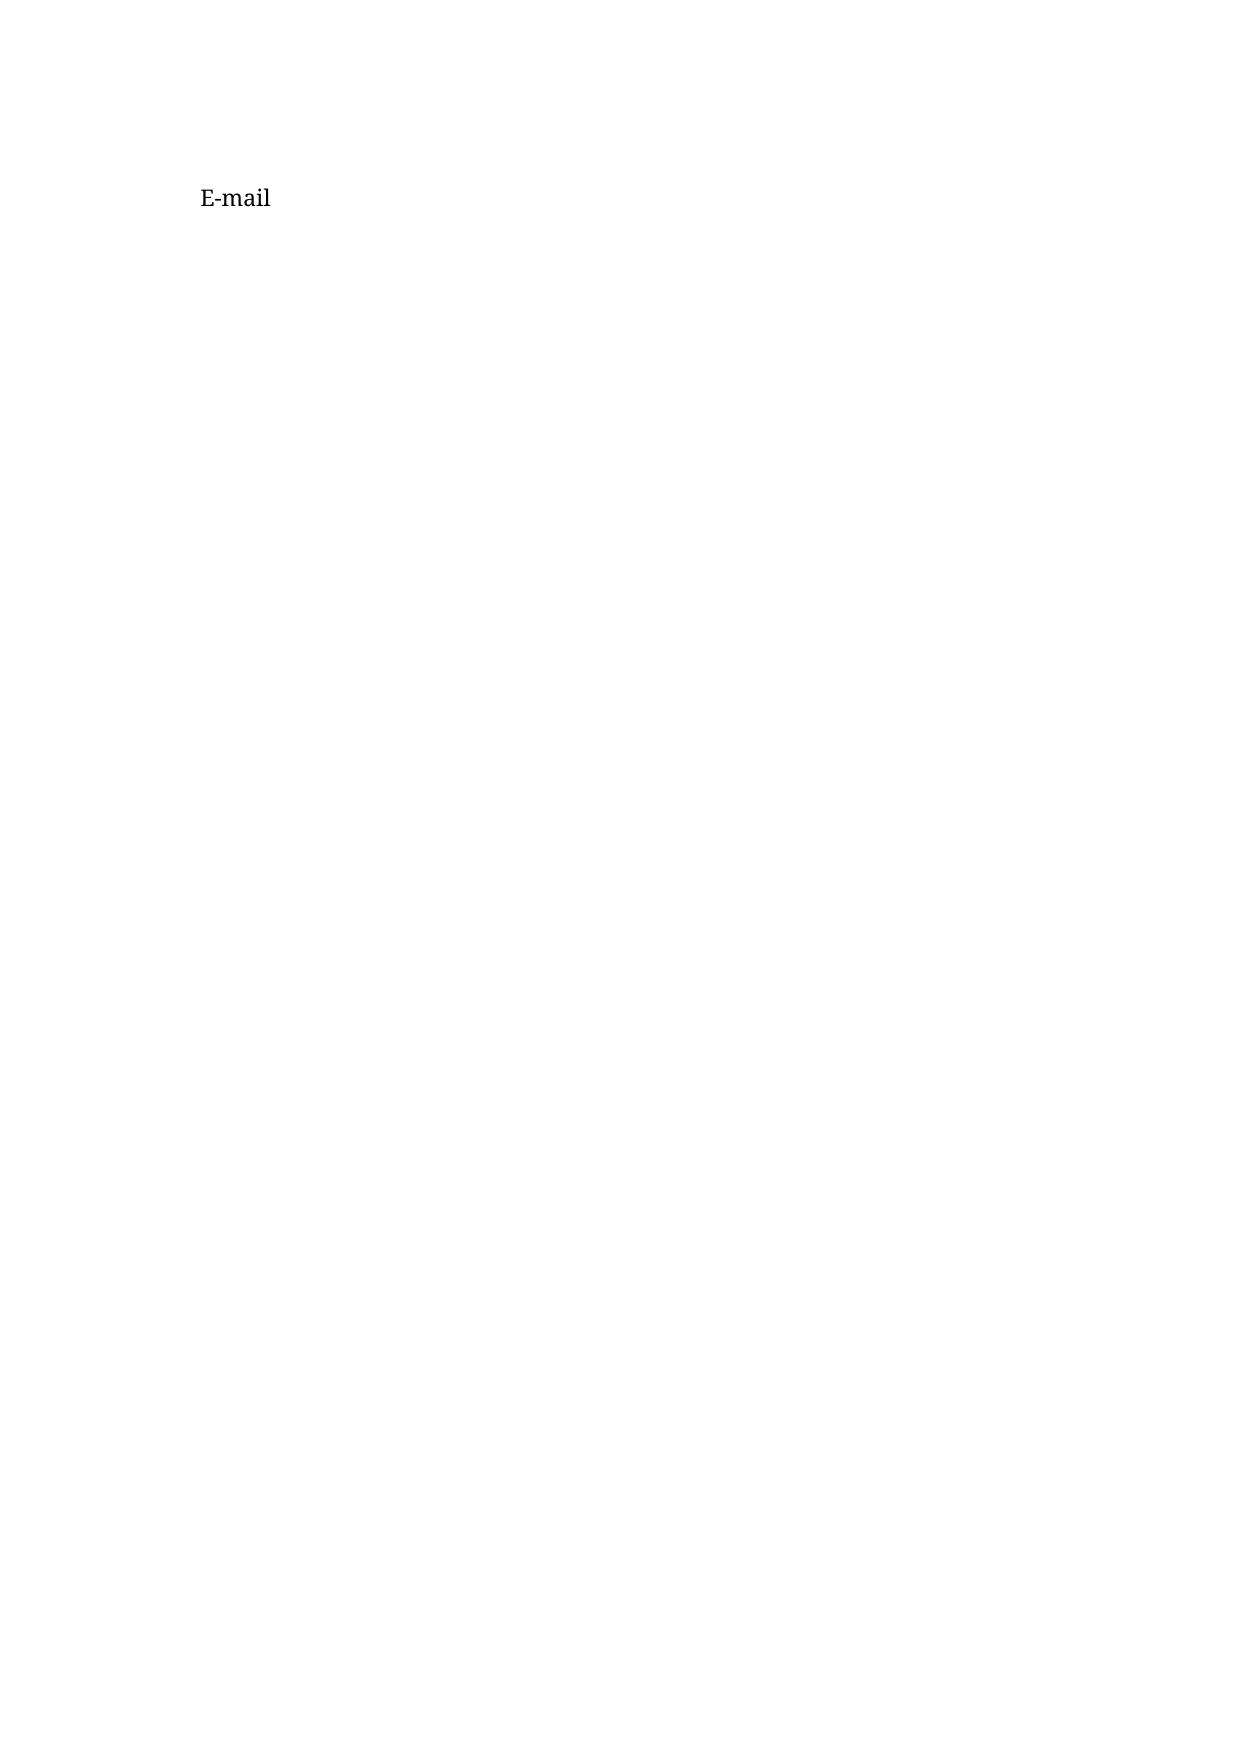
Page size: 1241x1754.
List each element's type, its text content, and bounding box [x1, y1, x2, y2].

text E-mail [177, 179, 971, 217]
